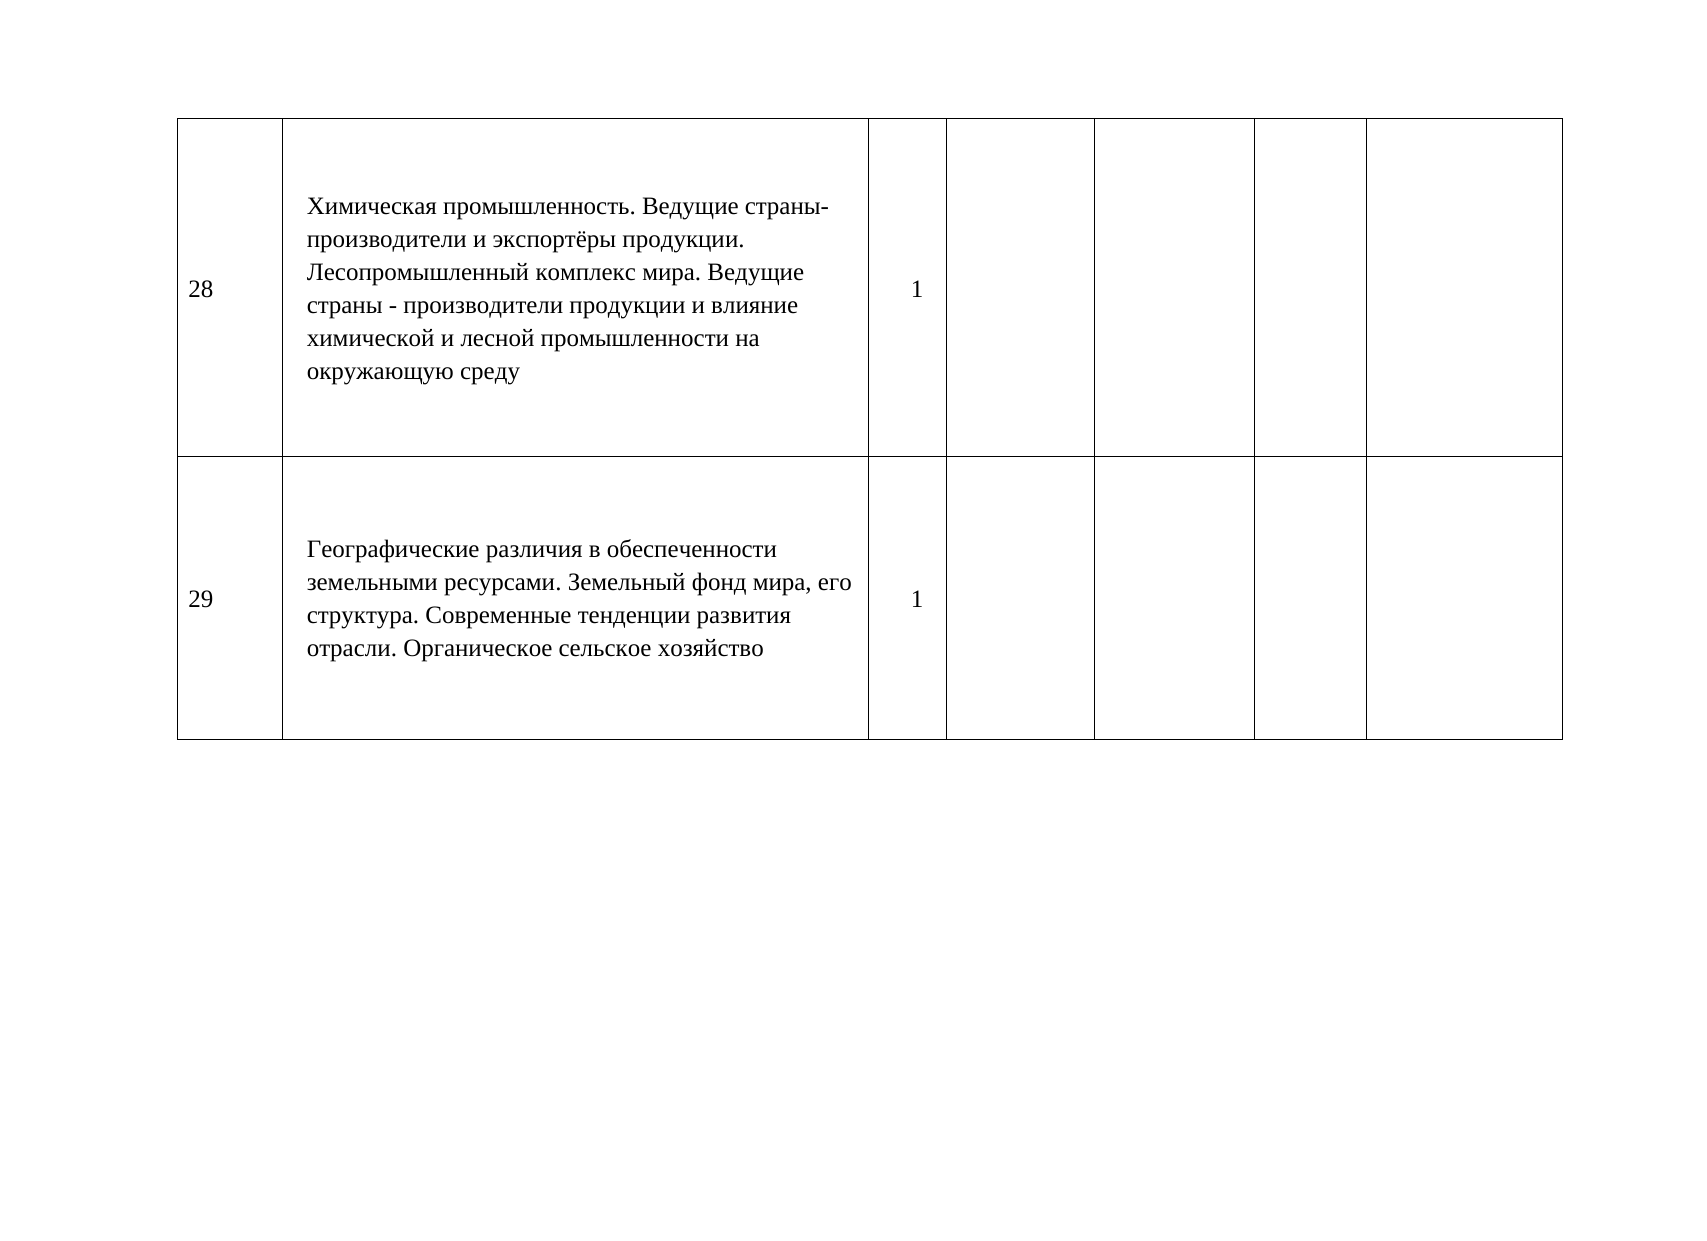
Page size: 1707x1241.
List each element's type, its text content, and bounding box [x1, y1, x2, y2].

table_cell [947, 457, 1094, 738]
table_cell [1255, 119, 1366, 456]
table_cell [1367, 457, 1562, 738]
table_cell Химическая промышленность. Ведущие страны-производители и экспортёры продукции. Лесопромышленный комплекс мира. Ведущие страны - производители продукции и влияние химической и лесной промышленности на окружающую среду [283, 119, 868, 456]
table_cell [1367, 119, 1562, 456]
table_cell 28 [178, 119, 282, 456]
table_cell [947, 119, 1094, 456]
table_cell 1 [869, 457, 946, 738]
table_cell 1 [869, 119, 946, 456]
table_cell 29 [178, 457, 282, 738]
table_cell [1095, 457, 1254, 738]
table_cell [1255, 457, 1366, 738]
table_cell Географические различия в обеспеченности земельными ресурсами. Земельный фонд мира, его структура. Современные тенденции развития отрасли. Органическое сельское хозяйство [283, 457, 868, 738]
table_cell [1095, 119, 1254, 456]
